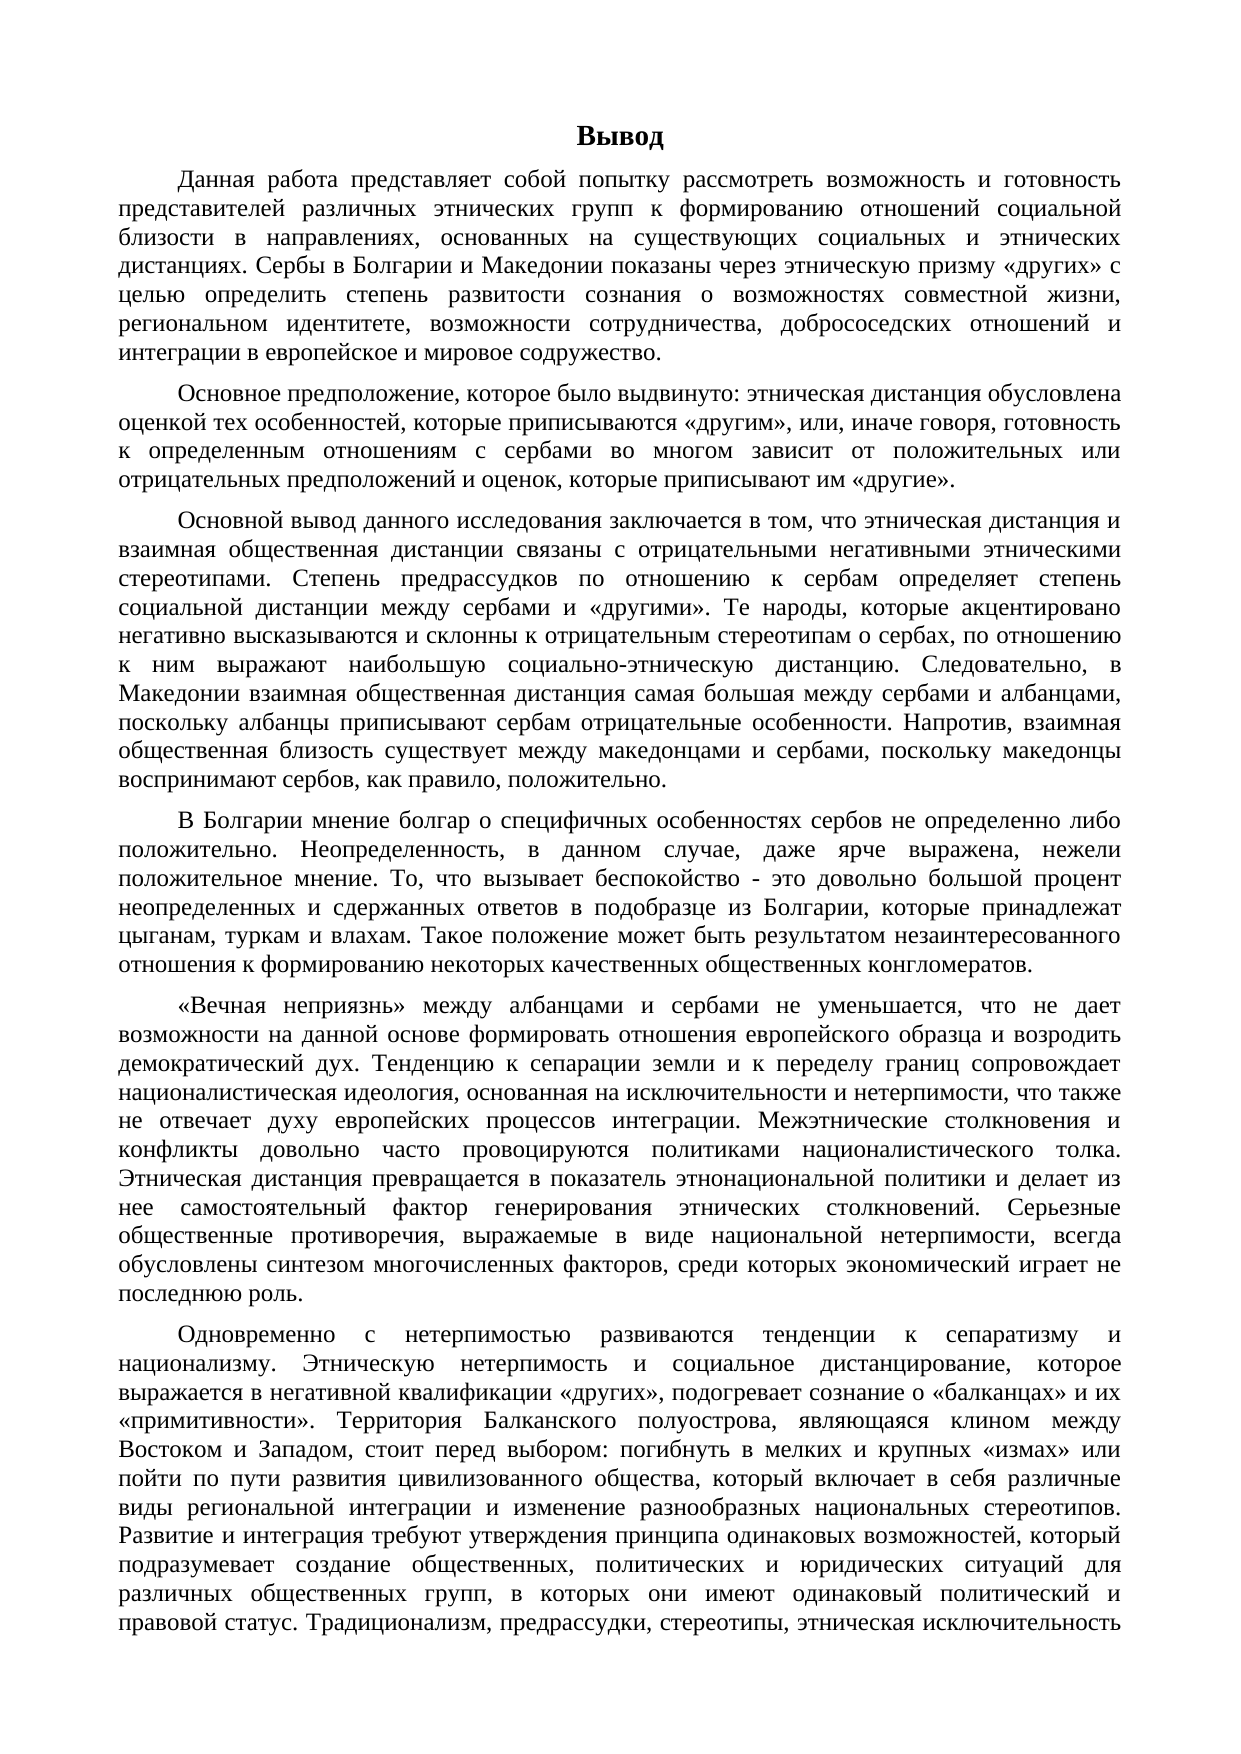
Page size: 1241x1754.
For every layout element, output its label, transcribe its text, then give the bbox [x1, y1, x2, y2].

text Вывод [118, 118, 1122, 152]
text «Вечная неприязнь» между албанцами и сербами не уменьшается, что не дает возможности на данной основе формировать отношения европейского образца и возродить демократический дух. Тенденцию к сепарации земли и к переделу границ сопровождает националистическая идеология, основанная на исключительности и нетерпимости, что также не отвечает духу европейских процессов интеграции. Межэтнические столкновения и конфликты довольно часто провоцируются политиками националистического толка. Этническая дистанция превращается в показатель этнонациональной политики и делает из нее самостоятельный фактор генерирования этнических столкновений. Серьезные общественные противоречия, выражаемые в виде национальной нетерпимости, всегда обусловлены синтезом многочисленных факторов, среди которых экономический играет не последнюю роль. [118, 990, 1122, 1307]
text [118, 1319, 1122, 1635]
text Данная работа представляет собой попытку рассмотреть возможность и готовность представителей различных этнических групп к формированию отношений социальной близости в направлениях, основанных на существующих социальных и этнических дистанциях. Сербы в Болгарии и Македонии показаны через этническую призму «других» с целью определить степень развитости сознания о возможностях совместной жизни, региональном идентитете, возможности сотрудничества, добрососедских отношений и интеграции в европейское и мировое содружество. [118, 164, 1122, 365]
text В Болгарии мнение болгар о специфичных особенностях сербов не определенно либо положительно. Неопределенность, в данном случае, даже ярче выражена, нежели положительное мнение. То, что вызывает беспокойство - это довольно большой процент неопределенных и сдержанных ответов в подобразце из Болгарии, которые принадлежат цыганам, туркам и влахам. Такое положение может быть результатом незаинтересованного отношения к формированию некоторых качественных общественных конгломератов. [118, 805, 1122, 978]
text Основной вывод данного исследования заключается в том, что этническая дистанция и взаимная общественная дистанции связаны с отрицательными негативными этническими стереотипами. Степень предрассудков по отношению к сербам определяет степень социальной дистанции между сербами и «другими». Те народы, которые акцентировано негативно высказываются и склонны к отрицательным стереотипам о сербах, по отношению к ним выражают наибольшую социально-этническую дистанцию. Следовательно, в Македонии взаимная общественная дистанция самая большая между сербами и албанцами, поскольку албанцы приписывают сербам отрицательные особенности. Напротив, взаимная общественная близость существует между македонцами и сербами, поскольку македонцы воспринимают сербов, как правило, положительно. [118, 505, 1122, 793]
text Основное предположение, которое было выдвинуто: этническая дистанция обусловлена оценкой тех особенностей, которые приписываются «другим», или, иначе говоря, готовность к определенным отношениям с сербами во многом зависит от положительных или отрицательных предположений и оценок, которые приписывают им «другие». [118, 378, 1122, 493]
